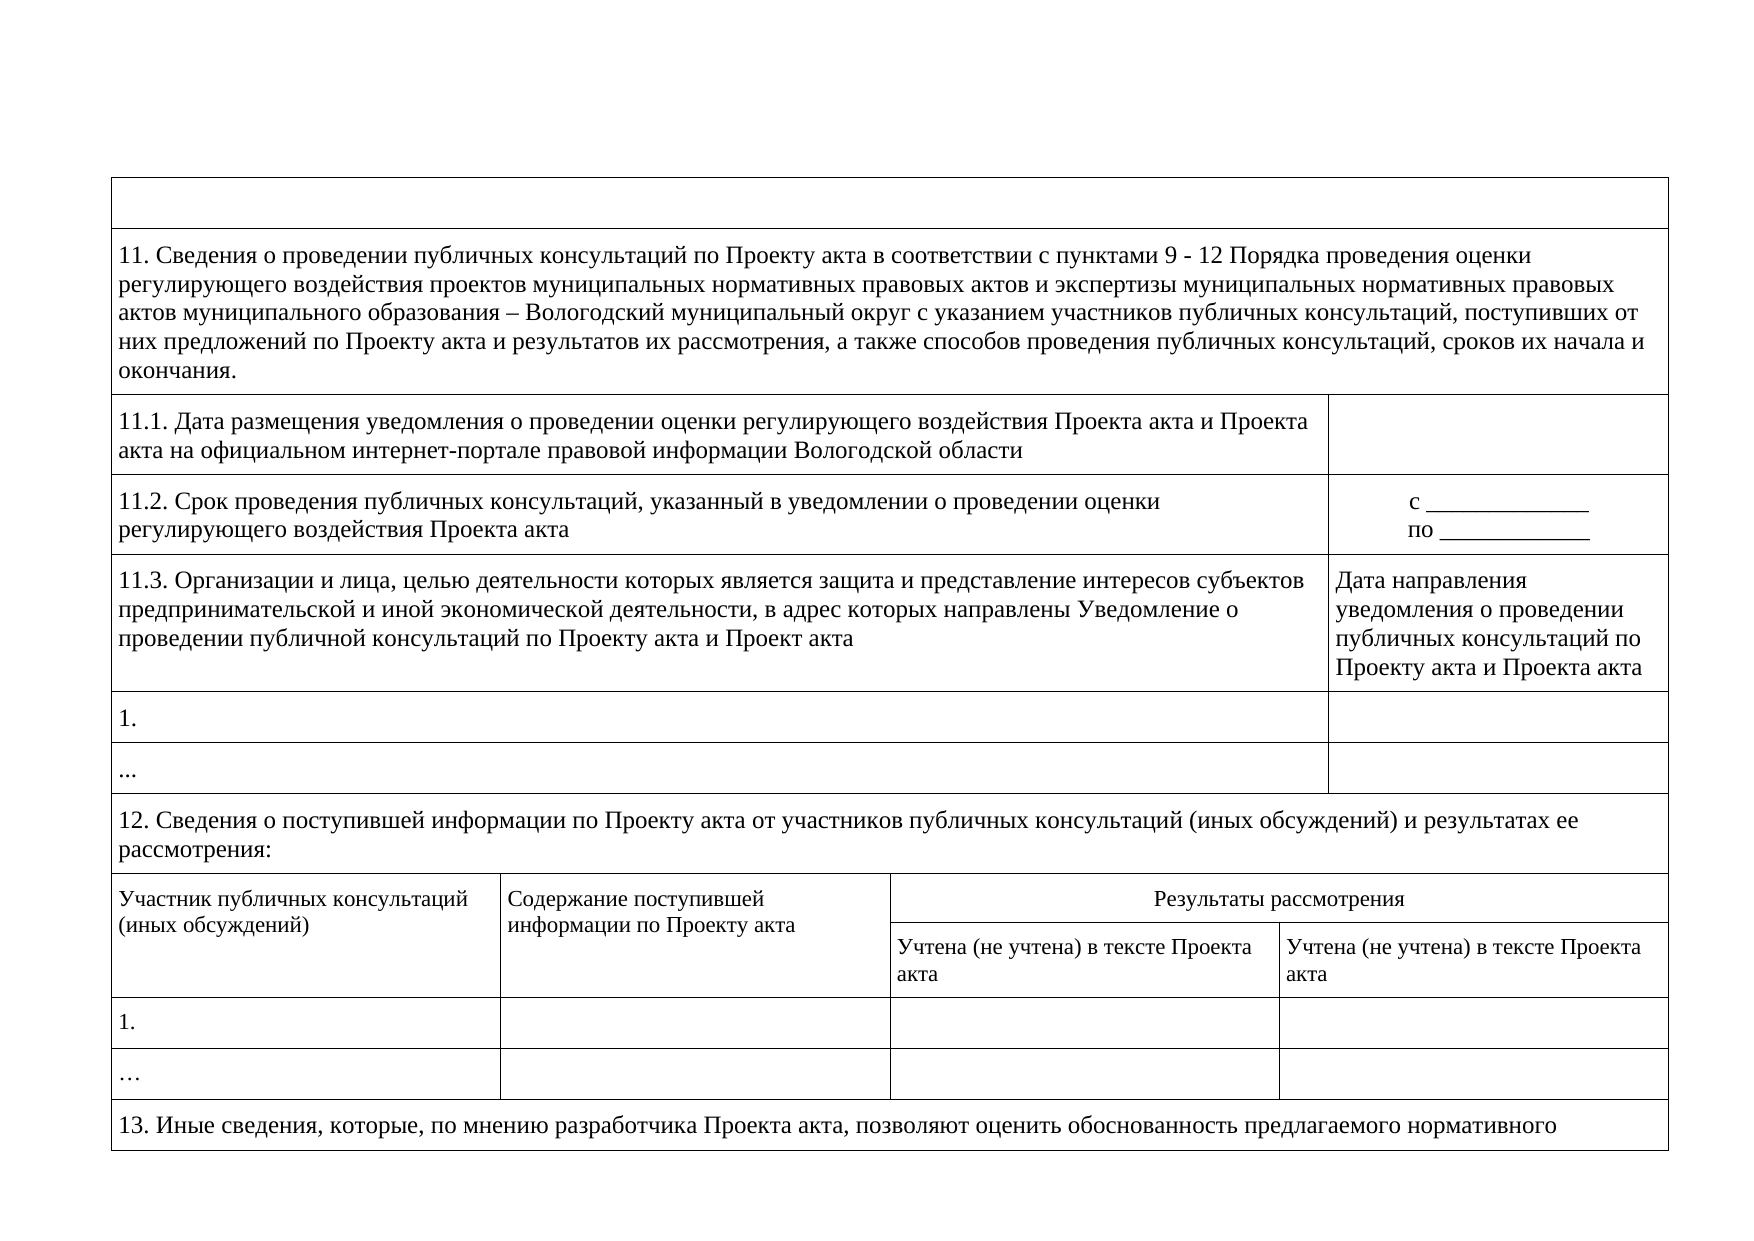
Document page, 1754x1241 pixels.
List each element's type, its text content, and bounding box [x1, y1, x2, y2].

table_cell 11. Сведения о проведении публичных консультаций по Проекту акта в соответствии с пунктами 9 - 12 Порядка проведения оценки регулирующего воздействия проектов муниципальных нормативных правовых актов и экспертизы муниципальных нормативных правовых актов муниципального образования – Вологодский муниципальный округ с указанием участников публичных консультаций, поступивших от них предложений по Проекту акта и результатов их рассмотрения, а также способов проведения публичных консультаций, сроков их начала и окончания. [112, 229, 1668, 394]
table_cell Участник публичных консультаций (иных обсуждений) [112, 874, 500, 997]
table_cell 11.1. Дата размещения уведомления о проведении оценки регулирующего воздействия Проекта акта и Проекта акта на официальном интернет-портале правовой информации Вологодской области [112, 395, 1328, 474]
table_cell [1329, 743, 1668, 793]
table_cell 11.3. Организации и лица, целью деятельности которых является защита и представление интересов субъектов предпринимательской и иной экономической деятельности, в адрес которых направлены Уведомление о проведении публичной консультаций по Проекту акта и Проект акта [112, 555, 1328, 691]
table_cell Учтена (не учтена) в тексте Проекта акта [891, 923, 1279, 997]
table_cell [112, 178, 1668, 228]
table_cell 1. [112, 692, 1328, 742]
table_cell 12. Сведения о поступившей информации по Проекту акта от участников публичных консультаций (иных обсуждений) и результатах ее рассмотрения: [112, 794, 1668, 873]
table_cell [1280, 998, 1668, 1048]
table_cell [891, 1049, 1279, 1099]
table_cell Дата направления уведомления о проведении публичных консультаций по Проекту акта и Проекта акта [1329, 555, 1668, 691]
table_cell [501, 1049, 890, 1099]
table_cell [1280, 1049, 1668, 1099]
table_cell 11.2. Срок проведения публичных консультаций, указанный в уведомлении о проведении оценки регулирующего воздействия Проекта акта [112, 475, 1328, 554]
table_cell [501, 998, 890, 1048]
table_cell Результаты рассмотрения [891, 874, 1668, 922]
table_cell Содержание поступившей информации по Проекту акта [501, 874, 890, 997]
table_cell ... [112, 743, 1328, 793]
table_cell Учтена (не учтена) в тексте Проекта акта [1280, 923, 1668, 997]
table_cell [1329, 395, 1668, 474]
table_cell [1329, 692, 1668, 742]
table_cell 1. [112, 998, 500, 1048]
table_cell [112, 1100, 1668, 1150]
table_cell с _____________ по ____________ [1329, 475, 1668, 554]
table_cell … [112, 1049, 500, 1099]
table_cell [891, 998, 1279, 1048]
